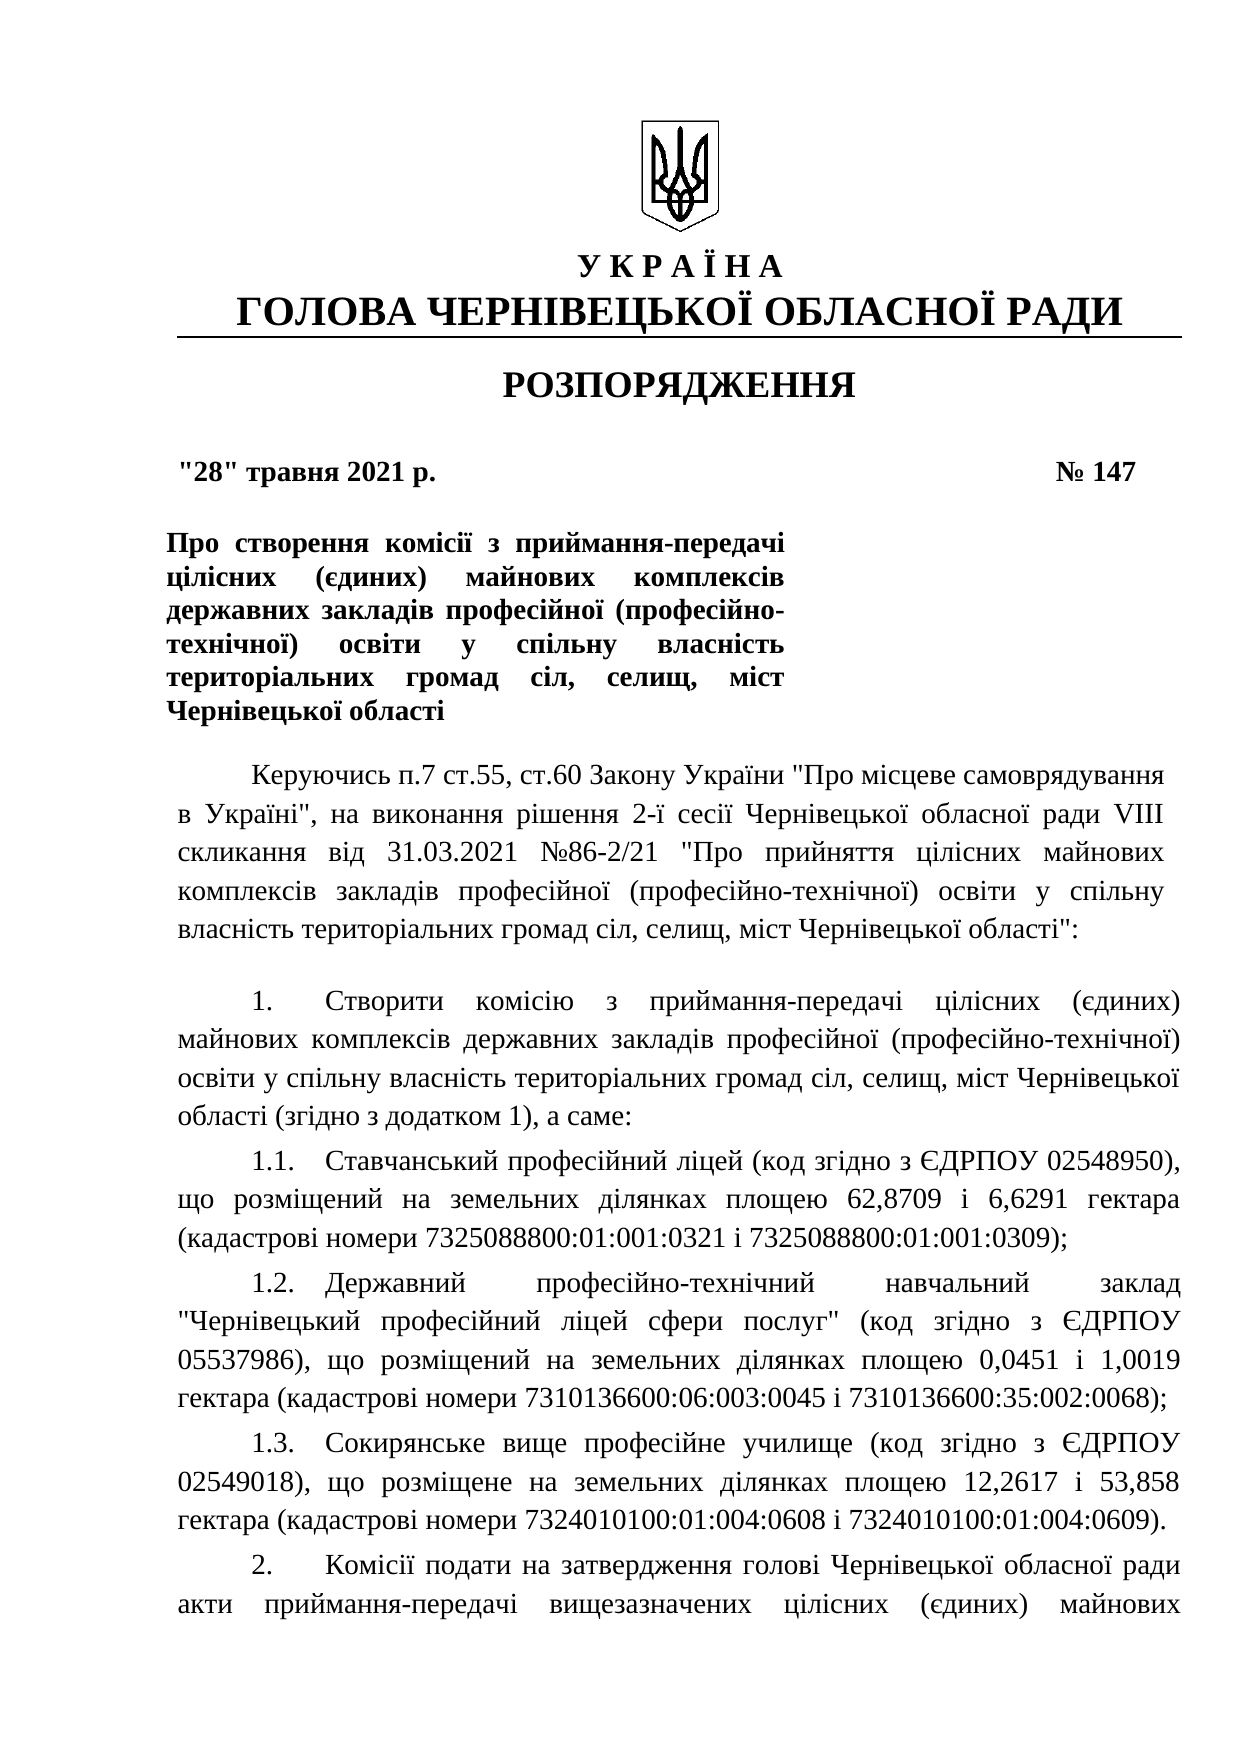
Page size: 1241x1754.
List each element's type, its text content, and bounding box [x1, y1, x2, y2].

subtitle РОЗПОРЯДЖЕННЯ [177, 363, 1181, 406]
text 1.1. Ставчанський професійний ліцей (код згідно з ЄДРПОУ 02548950), що розміщений на земельних ділянках площею 62,8709 і 6,6291 гектара (кадастрові номери 7325088800:01:001:0321 і 7325088800:01:001:0309); [177, 1143, 1181, 1254]
picture [639, 118, 720, 235]
table_header Про створення комісії з приймання-передачі цілісних (єдиних) майнових комплексів державних закладів професійної (професійно-технічної) освіти у спільну власність територіальних громад сіл, селищ, міст Чернівецької області [166, 513, 797, 726]
list Створити комісію з приймання-передачі цілісних (єдиних) майнових комплексів державних закладів професійної (професійно-технічної) освіти у спільну власність територіальних громад сіл, селищ, міст Чернівецької області (згідно з додатком 1), а саме: [177, 983, 1181, 1132]
subtitle ГОЛОВА ЧЕРНІВЕЦЬКОЇ ОБЛАСНОЇ РАДИ [177, 284, 1182, 336]
text Керуючись п.7 ст.55, ст.60 Закону України "Про місцеве самоврядування в Україні", на виконання рішення 2-ї сесії Чернівецької обласної ради VIІI скликання від 31.03.2021 №86-2/21 "Про прийняття цілісних майнових комплексів закладів професійної (професійно-технічної) освіти у спільну власність територіальних громад сіл, селищ, міст Чернівецької області": [177, 757, 1165, 945]
text У К Р А Ї Н А [177, 234, 1182, 284]
text 1.3. Сокирянське вище професійне училище (код згідно з ЄДРПОУ 02549018), що розміщене на земельних ділянках площею 12,2617 і 53,858 гектара (кадастрові номери 7324010100:01:004:0608 і 7324010100:01:004:0609). [177, 1425, 1181, 1536]
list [177, 1547, 1181, 1619]
text 1.2. Державний професійно-технічний навчальний заклад "Чернівецький професійний ліцей сфери послуг" (код згідно з ЄДРПОУ 05537986), що розміщений на земельних ділянках площею 0,0451 і 1,0019 гектара (кадастрові номери 7310136600:06:003:0045 і 7310136600:35:002:0068); [177, 1265, 1181, 1414]
subtitle "28" травня 2021 р. № 147 [177, 454, 1181, 488]
